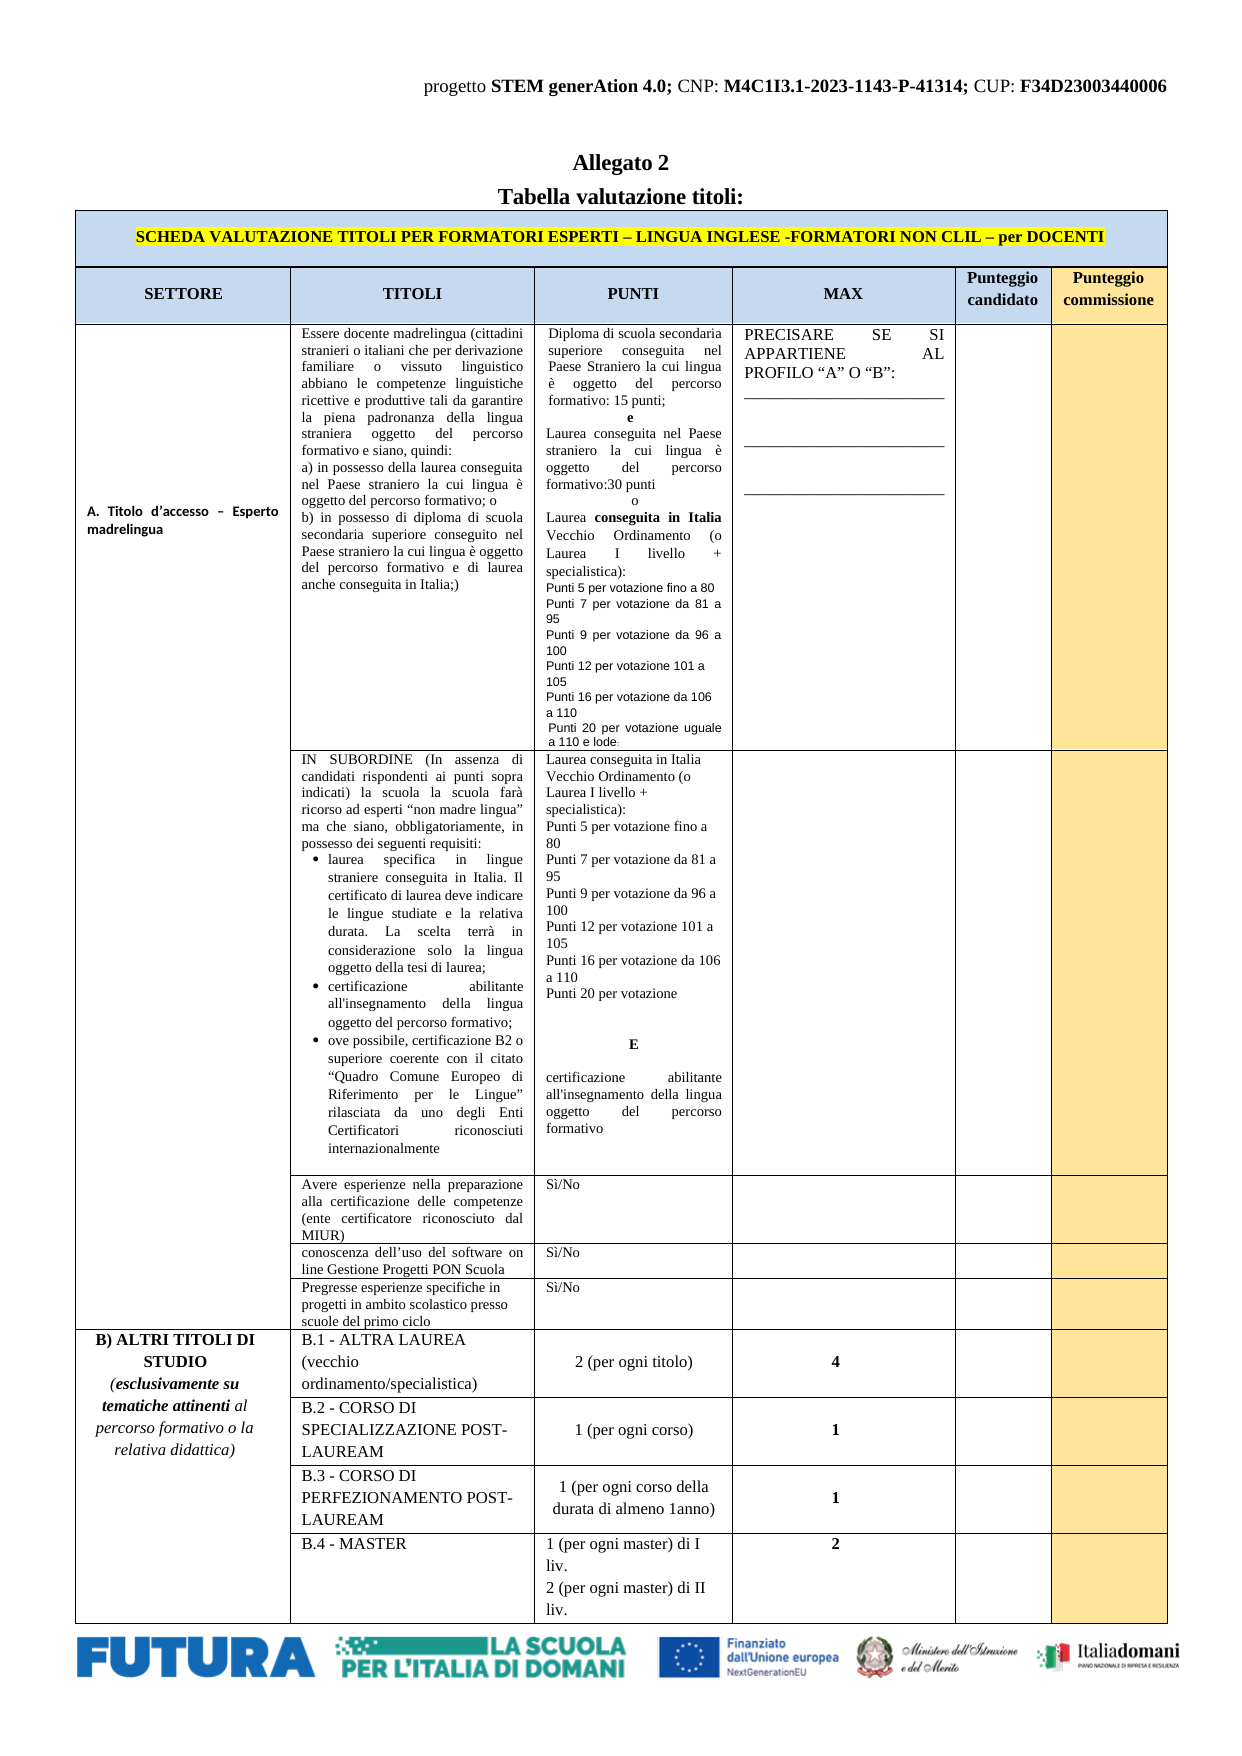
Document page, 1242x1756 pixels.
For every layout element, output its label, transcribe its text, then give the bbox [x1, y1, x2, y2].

table_cell Sì/No [535, 1176, 732, 1243]
table_cell Punteggio candidato [956, 268, 1051, 323]
table_cell Punteggio commissione [1052, 268, 1167, 323]
table_cell conoscenza dell’uso del software on line Gestione Progetti PON Scuola [291, 1244, 534, 1278]
table_cell [956, 1176, 1051, 1243]
table_cell 2 [733, 1534, 955, 1623]
picture [75, 1634, 1182, 1681]
table_cell [956, 751, 1051, 1175]
table_cell PRECISARE SE SI APPARTIENE AL PROFILO “A” O “B”: ________________________ ________________________ ________________________ [733, 325, 955, 749]
table_cell Avere esperienze nella preparazione alla certificazione delle competenze (ente certificatore riconosciuto dal MIUR) [291, 1176, 534, 1243]
table_cell 1 (per ogni corso) [535, 1398, 732, 1465]
table_cell A. Titolo d’accesso – Esperto madrelingua [76, 325, 290, 1329]
table_cell 1 [733, 1466, 955, 1533]
table_cell [1052, 1466, 1167, 1533]
table_cell Pregresse esperienze specifiche in progetti in ambito scolastico presso scuole del primo ciclo [291, 1279, 534, 1329]
table_cell [733, 1176, 955, 1243]
table_cell [956, 1330, 1051, 1397]
table_cell [1052, 751, 1167, 1175]
table_cell [956, 1534, 1051, 1623]
table_cell [956, 325, 1051, 749]
table_cell 1 (per ogni master) di I liv. 2 (per ogni master) di II liv. [535, 1534, 732, 1623]
text Allegato 2 [75, 149, 1167, 176]
table_cell SETTORE [76, 268, 290, 323]
table_cell [1052, 1398, 1167, 1465]
table_cell 1 (per ogni corso della durata di almeno 1anno) [535, 1466, 732, 1533]
table_cell [956, 1279, 1051, 1329]
table_cell [956, 1466, 1051, 1533]
table_cell IN SUBORDINE (In assenza di candidati rispondenti ai punti sopra indicati) la scuola la scuola farà ricorso ad esperti “non madre lingua” ma che siano, obbligatoriamente, in possesso dei seguenti requisiti: laurea specifica in lingue straniere conseguita in Italia. Il certificato di laurea deve indicare le lingue studiate e la relativa durata. La scelta terrà in considerazione solo la lingua oggetto della tesi di laurea; certificazione abilitante all'insegnamento della lingua oggetto del percorso formativo; ove possibile, certificazione B2 o superiore coerente con il citato “Quadro Comune Europeo di Riferimento per le Lingue” rilasciata da uno degli Enti Certificatori riconosciuti internazionalmente [291, 751, 534, 1175]
table_cell [1052, 1330, 1167, 1397]
table_cell MAX [733, 268, 955, 323]
table_cell B.2 - CORSO DI SPECIALIZZAZIONE POST-LAUREAM [291, 1398, 534, 1465]
table_cell B) ALTRI TITOLI DI STUDIO (esclusivamente su tematiche attinenti al percorso formativo o la relativa didattica) [76, 1330, 290, 1623]
table_cell [733, 751, 955, 1175]
table_cell [956, 1398, 1051, 1465]
table_cell [733, 1279, 955, 1329]
table_cell [1052, 1244, 1167, 1278]
table_cell B.3 - CORSO DI PERFEZIONAMENTO POST-LAUREAM [291, 1466, 534, 1533]
subtitle Tabella valutazione titoli: [75, 183, 1167, 209]
table_cell Essere docente madrelingua (cittadini stranieri o italiani che per derivazione familiare o vissuto linguistico abbiano le competenze linguistiche ricettive e produttive tali da garantire la piena padronanza della lingua straniera oggetto del percorso formativo e siano, quindi: a) in possesso della laurea conseguita nel Paese straniero la cui lingua è oggetto del percorso formativo; o b) in possesso di diploma di scuola secondaria superiore conseguito nel Paese straniero la cui lingua è oggetto del percorso formativo e di laurea anche conseguita in Italia;) [291, 325, 534, 749]
table_cell Laurea conseguita in Italia Vecchio Ordinamento (o Laurea I livello + specialistica): Punti 5 per votazione fino a 80 Punti 7 per votazione da 81 a 95 Punti 9 per votazione da 96 a 100 Punti 12 per votazione 101 a 105 Punti 16 per votazione da 106 a 110 Punti 20 per votazione E certificazione abilitante all'insegnamento della lingua oggetto del percorso formativo [535, 751, 732, 1175]
table_cell PUNTI [535, 268, 732, 323]
table_cell 4 [733, 1330, 955, 1397]
table_cell [733, 1244, 955, 1278]
table_cell [1052, 325, 1167, 749]
table_cell Sì/No [535, 1244, 732, 1278]
table_cell [1052, 1534, 1167, 1623]
table_cell Sì/No [535, 1279, 732, 1329]
table_cell B.4 - MASTER [291, 1534, 534, 1623]
table_cell TITOLI [291, 268, 534, 323]
table_cell [1052, 1176, 1167, 1243]
table_cell [1052, 1279, 1167, 1329]
table_cell 2 (per ogni titolo) [535, 1330, 732, 1397]
table_cell B.1 - ALTRA LAUREA (vecchio ordinamento/specialistica) [291, 1330, 534, 1397]
table_header SCHEDA VALUTAZIONE TITOLI PER FORMATORI ESPERTI – LINGUA INGLESE -FORMATORI NON CLIL – per DOCENTI [76, 211, 1167, 266]
table_cell 1 [733, 1398, 955, 1465]
table_cell Diploma di scuola secondaria superiore conseguita nel Paese Straniero la cui lingua è oggetto del percorso formativo: 15 punti; e Laurea conseguita nel Paese straniero la cui lingua è oggetto del percorso formativo:30 punti o Laurea conseguita in Italia Vecchio Ordinamento (o Laurea I livello + specialistica): Punti 5 per votazione fino a 80 Punti 7 per votazione da 81 a 95 Punti 9 per votazione da 96 a 100 Punti 12 per votazione 101 a 105 Punti 16 per votazione da 106 a 110 Punti 20 per votazione uguale a 110 e lode: [535, 325, 732, 749]
table_cell [956, 1244, 1051, 1278]
